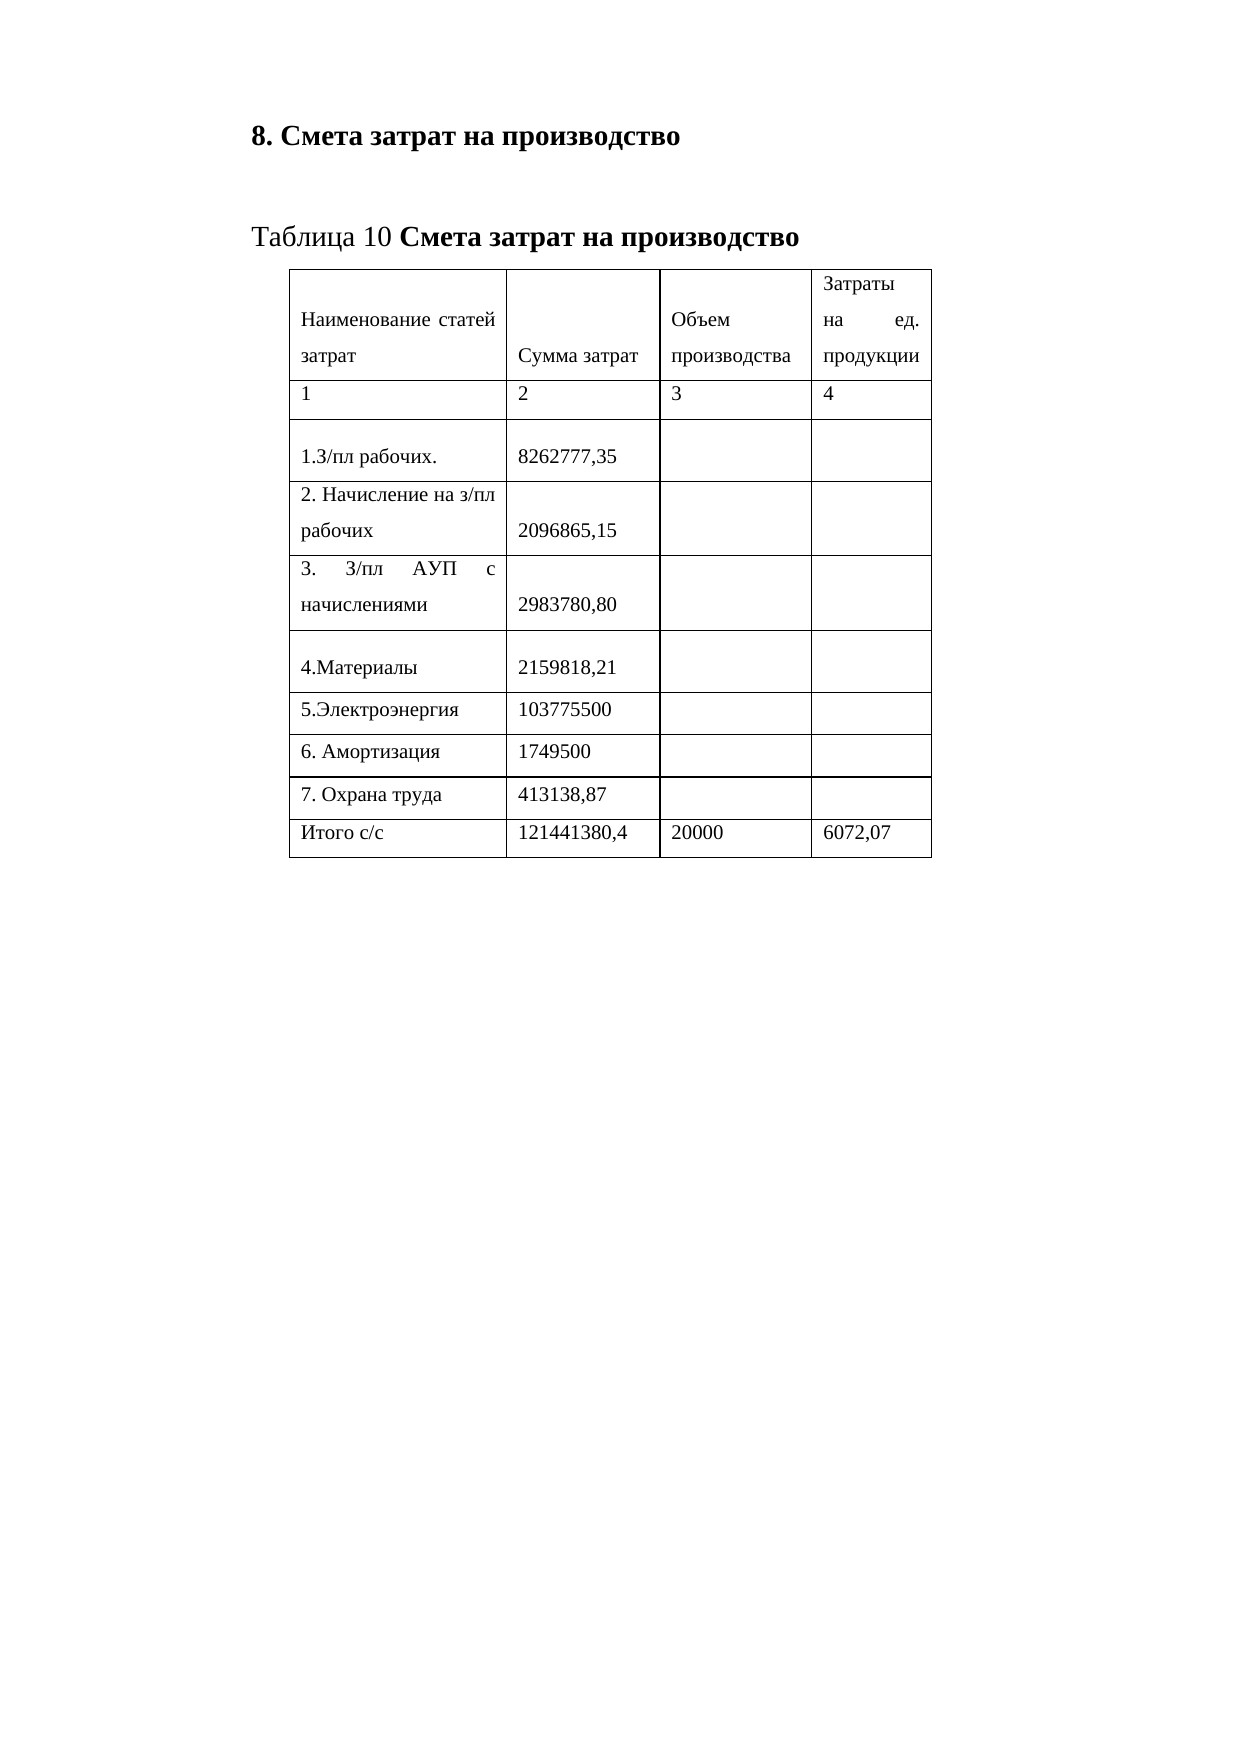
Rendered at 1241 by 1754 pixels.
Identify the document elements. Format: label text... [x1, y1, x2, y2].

table_header Затраты на ед. продукции [812, 270, 931, 380]
table_cell 3 [661, 381, 811, 418]
text Таблица 10 Смета затрат на производство [177, 219, 1152, 252]
table_cell [661, 556, 811, 629]
table_cell 2159818,21 [507, 631, 659, 692]
table_cell [661, 778, 811, 819]
table_cell [661, 420, 811, 481]
table_cell [812, 778, 931, 819]
table_cell 1.З/пл рабочих. [290, 420, 506, 481]
table_cell [812, 420, 931, 481]
table_cell 4 [812, 381, 931, 418]
table_cell 2. Начисление на з/пл рабочих [290, 482, 506, 555]
table_cell 2096865,15 [507, 482, 659, 555]
table_cell 6. Амортизация [290, 735, 506, 776]
table_cell 1 [290, 381, 506, 418]
table_cell 103775500 [507, 693, 659, 734]
table_cell 3. З/пл АУП с начислениями [290, 556, 506, 629]
text 8. Смета затрат на производство [177, 118, 1152, 152]
table_cell [812, 735, 931, 776]
table_cell 7. Охрана труда [290, 778, 506, 819]
table_cell 2 [507, 381, 659, 418]
table_cell [812, 482, 931, 555]
table_cell [661, 735, 811, 776]
table_cell [661, 482, 811, 555]
table_cell [661, 631, 811, 692]
table_header Объем производства [661, 270, 811, 380]
table_cell Итого с/с [290, 820, 506, 857]
table_cell 5.Электроэнергия [290, 693, 506, 734]
table_header Наименование статей затрат [290, 270, 506, 380]
table_cell 2983780,80 [507, 556, 659, 629]
table_cell [661, 693, 811, 734]
table_cell 413138,87 [507, 778, 659, 819]
table_cell 8262777,35 [507, 420, 659, 481]
table_cell 4.Материалы [290, 631, 506, 692]
table_cell 6072,07 [812, 820, 931, 857]
table_cell [812, 693, 931, 734]
table_cell 121441380,4 [507, 820, 659, 857]
table_cell [812, 631, 931, 692]
table_cell [812, 556, 931, 629]
table_cell 20000 [661, 820, 811, 857]
table_header Сумма затрат [507, 270, 659, 380]
table_cell 1749500 [507, 735, 659, 776]
